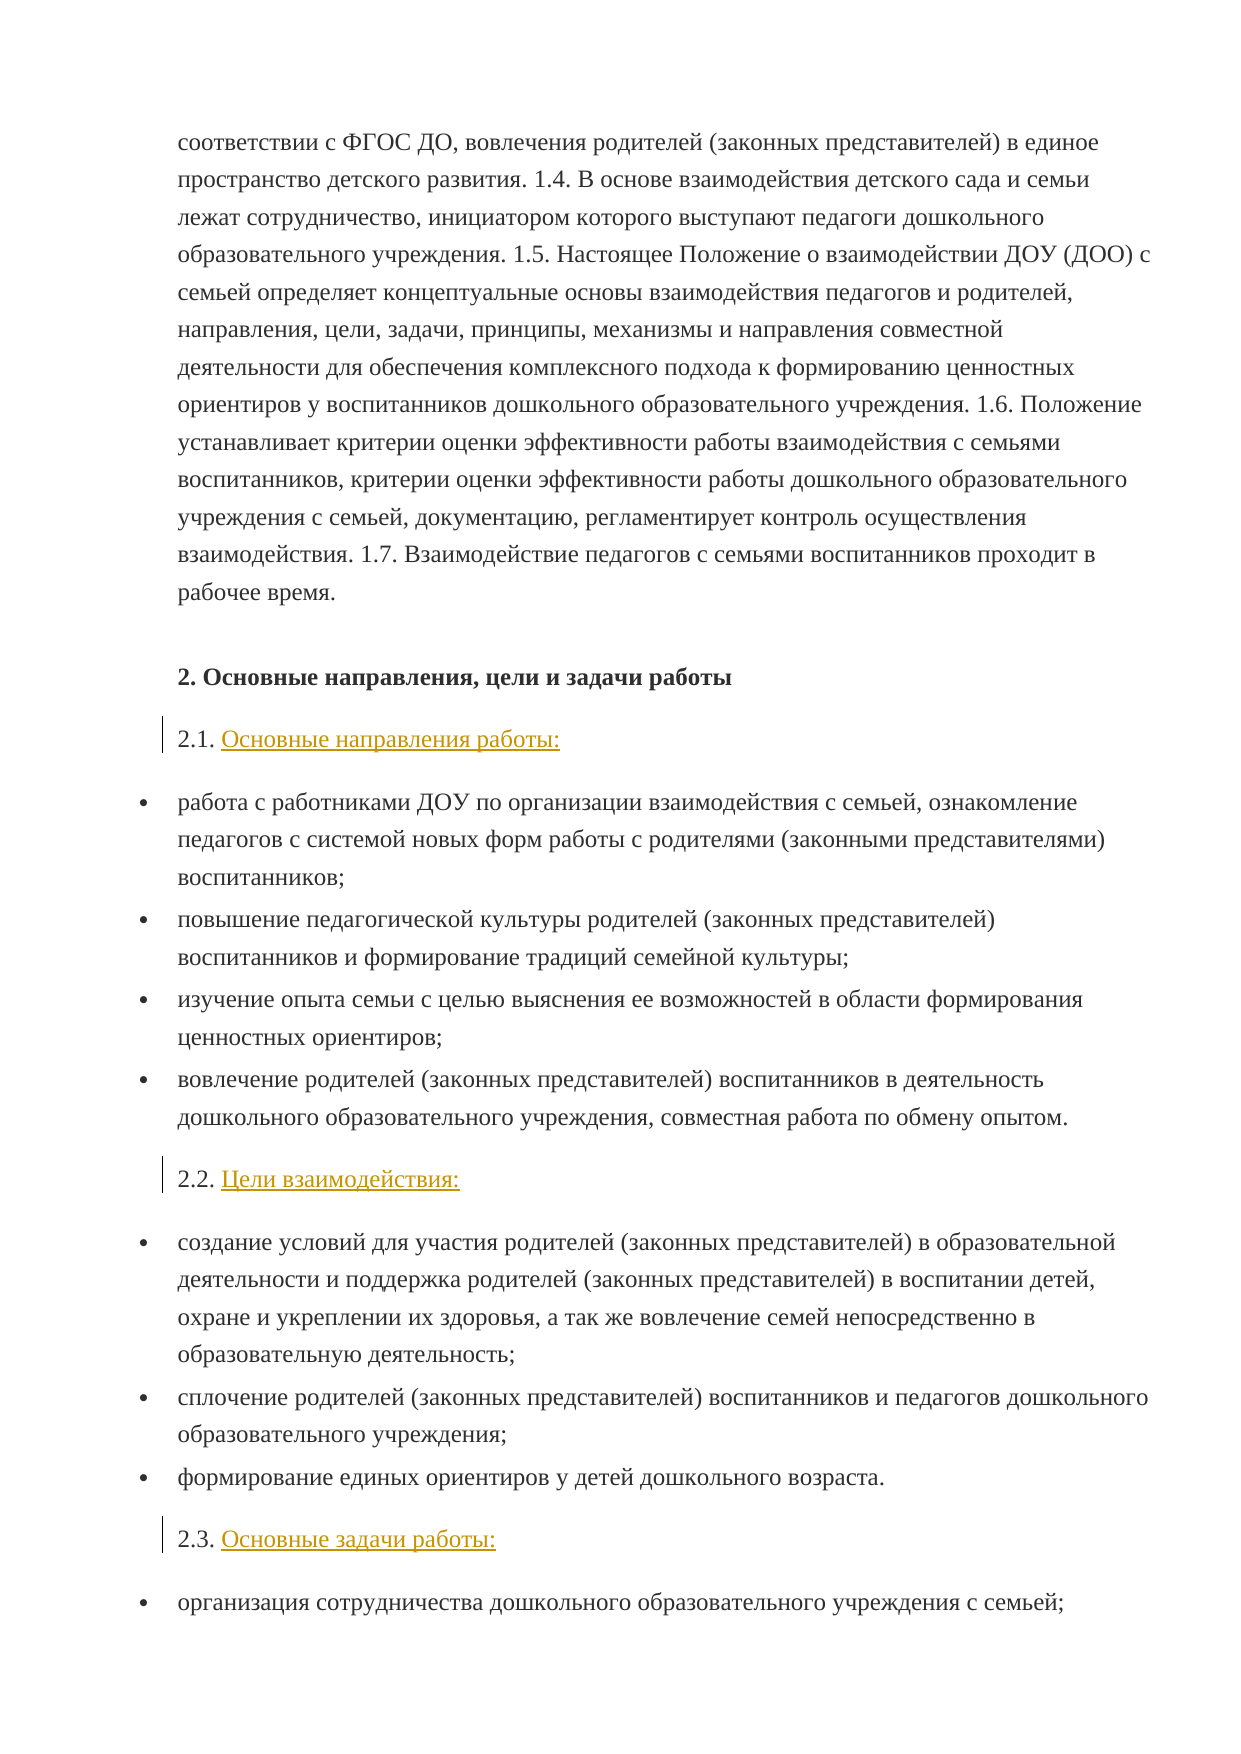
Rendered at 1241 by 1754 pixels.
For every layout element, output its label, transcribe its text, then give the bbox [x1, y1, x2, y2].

list повышение педагогической культуры родителей (законных представителей) воспитанников и формирование традиций семейной культуры; [140, 896, 1152, 971]
list вовлечение родителей (законных представителей) воспитанников в деятельность дошкольного образовательного учреждения, совместная работа по обмену опытом. [140, 1056, 1152, 1131]
list создание условий для участия родителей (законных представителей) в образовательной деятельности и поддержка родителей (законных представителей) в воспитании детей, охране и укреплении их здоровья, а так же вовлечение семей непосредственно в образовательную деятельность; [140, 1218, 1152, 1368]
text 2.1. [177, 716, 1152, 753]
text 2. Основные направления, цели и задачи работы [177, 656, 1152, 691]
text 2.3. [177, 1516, 1152, 1553]
list формирование единых ориентиров у детей дошкольного возраста. [140, 1453, 1152, 1491]
list изучение опыта семьи с целью выяснения ее возможностей в области формирования ценностных ориентиров; [140, 976, 1152, 1051]
list организация сотрудничества дошкольного образовательного учреждения с семьей; [140, 1578, 1152, 1616]
list работа с работниками ДОУ по организации взаимодействия с семьей, ознакомление педагогов с системой новых форм работы с родителями (законными представителями) воспитанников; [140, 778, 1152, 891]
list сплочение родителей (законных представителей) воспитанников и педагогов дошкольного образовательного учреждения; [140, 1373, 1152, 1448]
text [177, 118, 1152, 606]
text 2.2. [177, 1156, 1152, 1193]
